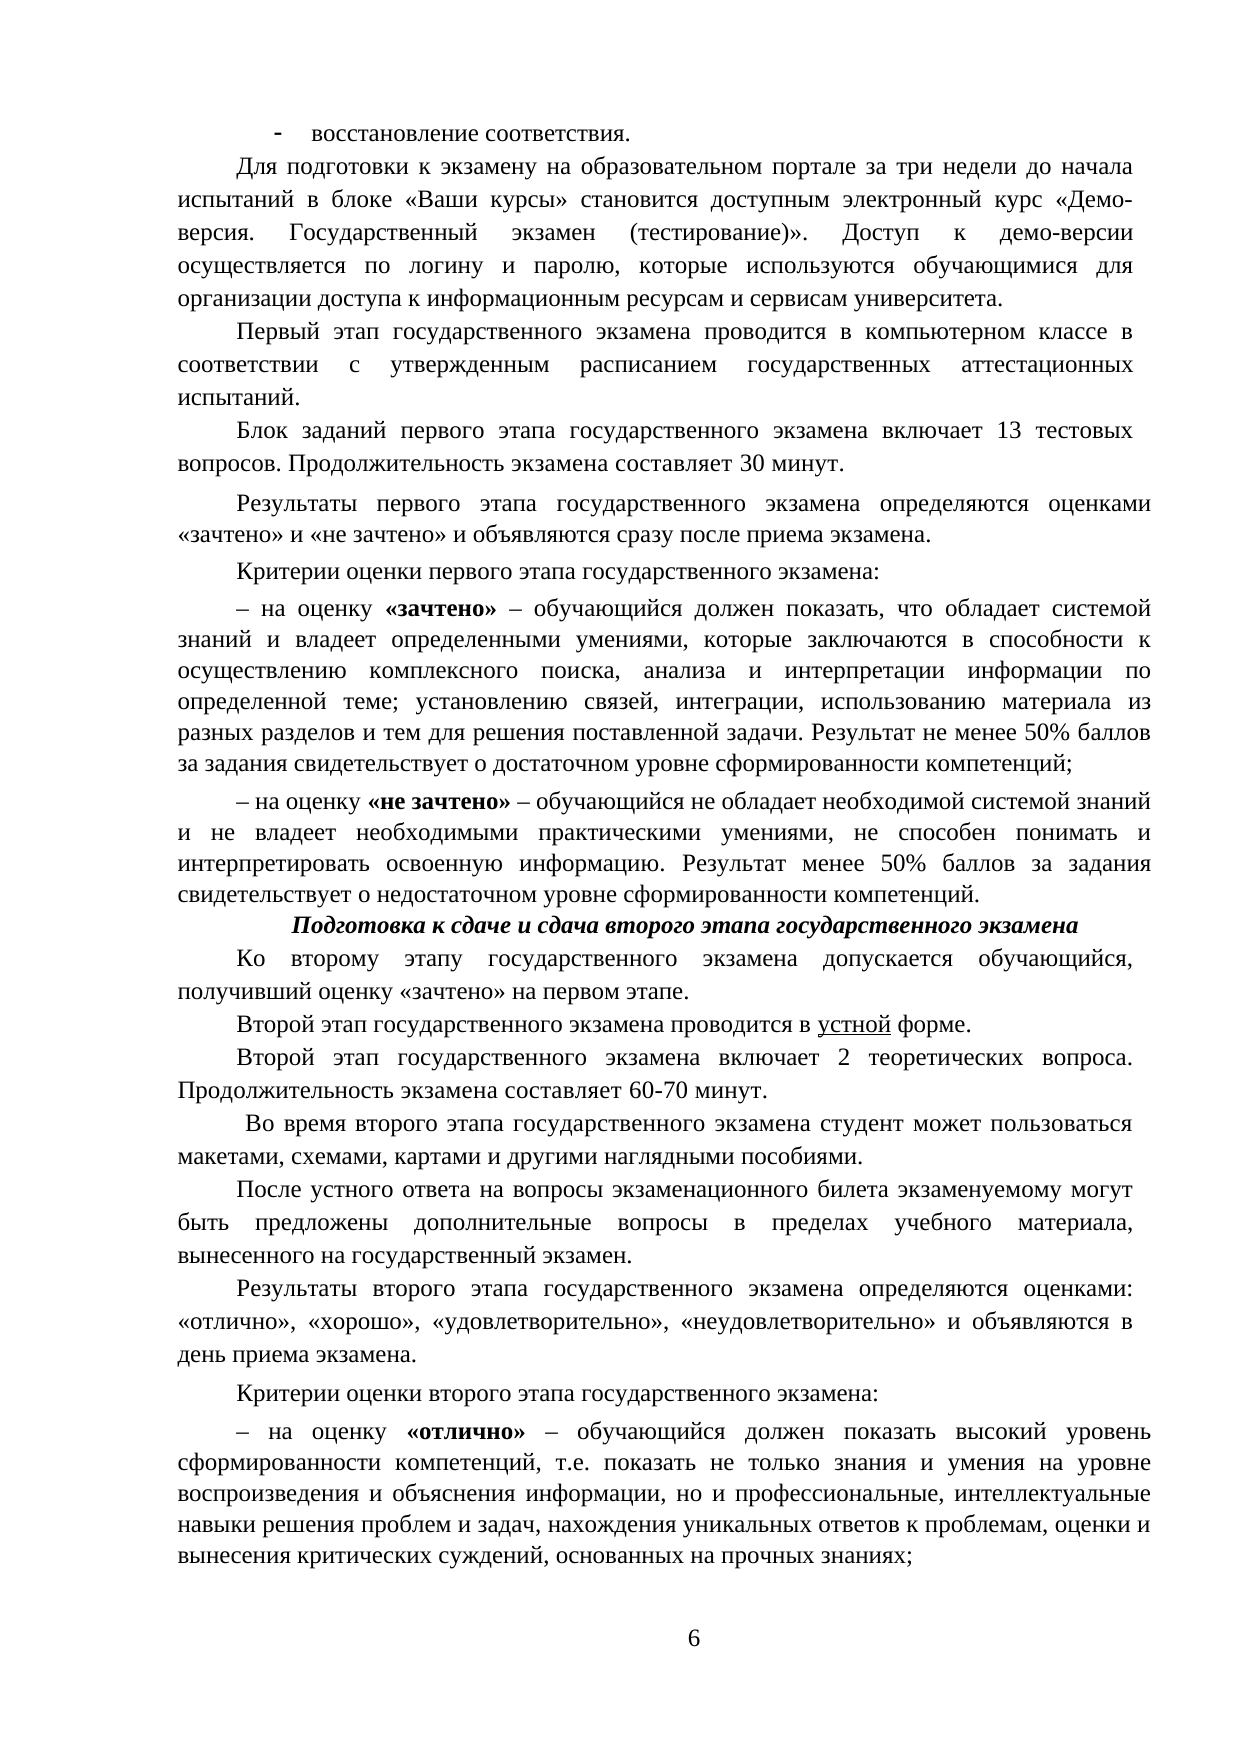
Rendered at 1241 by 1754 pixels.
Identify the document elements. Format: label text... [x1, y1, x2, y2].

text – на оценку «отлично» – обучающийся должен показать высокий уровень сформированности компетенций, т.е. показать не только знания и умения на уровне воспроизведения и объяснения информации, но и профессиональные, интеллектуальные навыки решения проблем и задач, нахождения уникальных ответов к проблемам, оценки и вынесения критических суждений, основанных на прочных знаниях; [177, 1416, 1152, 1569]
text Второй этап государственного экзамена включает 2 теоретических вопроса. Продолжительность экзамена составляет 60-70 минут. [177, 1042, 1134, 1104]
text Для подготовки к экзамену на образовательном портале за три недели до начала испытаний в блоке «Ваши курсы» становится доступным электронный курс «Демо-версия. Государственный экзамен (тестирование)». Доступ к демо-версии осуществляется по логину и паролю, которые используются обучающимися для организации доступа к информационным ресурсам и сервисам университета. [177, 151, 1134, 312]
text Критерии оценки первого этапа государственного экзамена: [177, 556, 1152, 585]
text После устного ответа на вопросы экзаменационного билета экзаменуемому могут быть предложены дополнительные вопросы в пределах учебного материала, вынесенного на государственный экзамен. [177, 1174, 1134, 1269]
text Результаты второго этапа государственного экзамена определяются оценками: «отлично», «хорошо», «удовлетворительно», «неудовлетворительно» и объявляются в день приема экзамена. [177, 1273, 1134, 1368]
text Критерии оценки второго этапа государственного экзамена: [177, 1378, 1152, 1407]
text Во время второго этапа государственного экзамена студент может пользоваться макетами, схемами, картами и другими наглядными пособиями. [177, 1108, 1134, 1170]
list восстановление соответствия. [274, 118, 1134, 147]
text – на оценку «зачтено» – обучающийся должен показать, что обладает системой знаний и владеет определенными умениями, которые заключаются в способности к осуществлению комплексного поиска, анализа и интерпретации информации по определенной теме; установлению связей, интеграции, использованию материала из разных разделов и тем для решения поставленной задачи. Результат не менее 50% баллов за задания свидетельствует о достаточном уровне сформированности компетенций; [177, 593, 1152, 777]
text Ко второму этапу государственного экзамена допускается обучающийся, получивший оценку «зачтено» на первом этапе. [177, 943, 1134, 1005]
text Результаты первого этапа государственного экзамена определяются оценками «зачтено» и «не зачтено» и объявляются сразу после приема экзамена. [177, 488, 1152, 547]
text Блок заданий первого этапа государственного экзамена включает 13 тестовых вопросов. Продолжительность экзамена составляет 30 минут. [177, 415, 1134, 477]
text Второй этап государственного экзамена проводится в устной форме. [177, 1009, 1134, 1038]
text Подготовка к сдаче и сдача второго этапа государственного экзамена [177, 910, 1134, 939]
text – на оценку «не зачтено» – обучающийся не обладает необходимой системой знаний и не владеет необходимыми практическими умениями, не способен понимать и интерпретировать освоенную информацию. Результат менее 50% баллов за задания свидетельствует о недостаточном уровне сформированности компетенций. [177, 786, 1152, 908]
text Первый этап государственного экзамена проводится в компьютерном классе в соответствии с утвержденным расписанием государственных аттестационных испытаний. [177, 316, 1134, 411]
